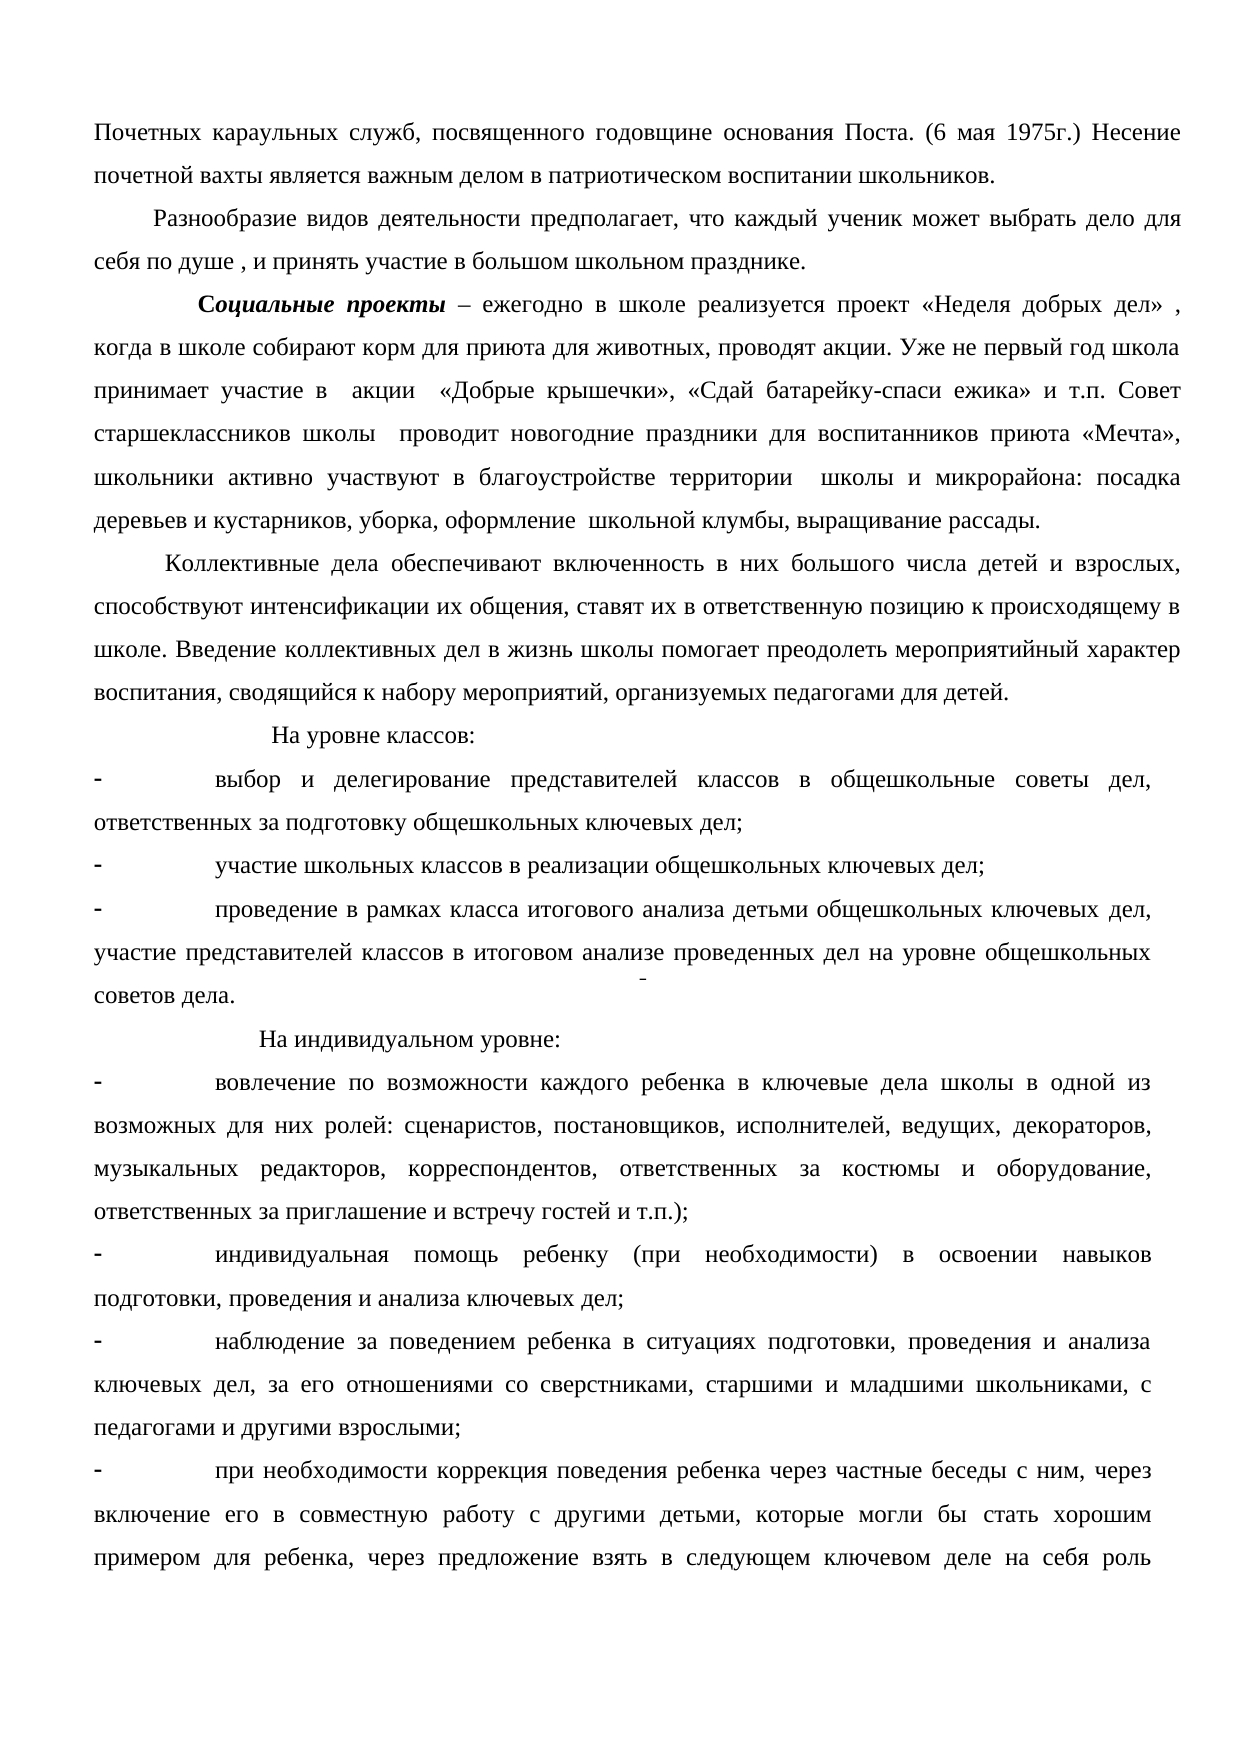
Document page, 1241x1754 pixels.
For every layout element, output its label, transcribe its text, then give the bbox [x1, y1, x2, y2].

text На индивидуальном уровне: [94, 1024, 1182, 1053]
list выбор и делегирование представителей классов в общешкольные советы дел, ответственных за подготовку общешкольных ключевых дел; [94, 764, 1152, 836]
list индивидуальная помощь ребенку (при необходимости) в освоении навыков подготовки, проведения и анализа ключевых дел; [94, 1239, 1152, 1311]
text На уровне классов: [271, 721, 1182, 749]
list участие школьных классов в реализации общешкольных ключевых дел; [94, 850, 1182, 879]
text Коллективные дела обеспечивают включенность в них большого числа детей и взрослых, способствуют интенсификации их общения, ставят их в ответственную позицию к происходящему в школе. Введение коллективных дел в жизнь школы помогает преодолеть мероприятийный характер воспитания, сводящийся к набору мероприятий, организуемых педагогами для детей. [94, 548, 1182, 706]
list наблюдение за поведением ребенка в ситуациях подготовки, проведения и анализа ключевых дел, за его отношениями со сверстниками, старшими и младшими школьниками, с педагогами и другими взрослыми; [94, 1326, 1152, 1441]
list вовлечение по возможности каждого ребенка в ключевые дела школы в одной из возможных для них ролей: сценаристов, постановщиков, исполнителей, ведущих, декораторов, музыкальных редакторов, корреспондентов, ответственных за костюмы и оборудование, ответственных за приглашение и встречу гостей и т.п.); [94, 1067, 1152, 1225]
list проведение в рамках класса итогового анализа детьми общешкольных ключевых дел, участие представителей классов в итоговом анализе проведенных дел на уровне общешкольных советов дела. [94, 894, 1152, 1009]
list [94, 1456, 1152, 1571]
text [94, 117, 1182, 188]
text Социальные проекты – ежегодно в школе реализуется проект «Неделя добрых дел» , когда в школе собирают корм для приюта для животных, проводят акции. Уже не первый год школа принимает участие в акции «Добрые крышечки», «Сдай батарейку-спаси ежика» и т.п. Совет старшеклассников школы проводит новогодние праздники для воспитанников приюта «Мечта», школьники активно участвуют в благоустройстве территории школы и микрорайона: посадка деревьев и кустарников, уборка, оформление школьной клумбы, выращивание рассады. [94, 289, 1182, 533]
text Разнообразие видов деятельности предполагает, что каждый ученик может выбрать дело для себя по душе , и принять участие в большом школьном празднике. [94, 203, 1182, 275]
